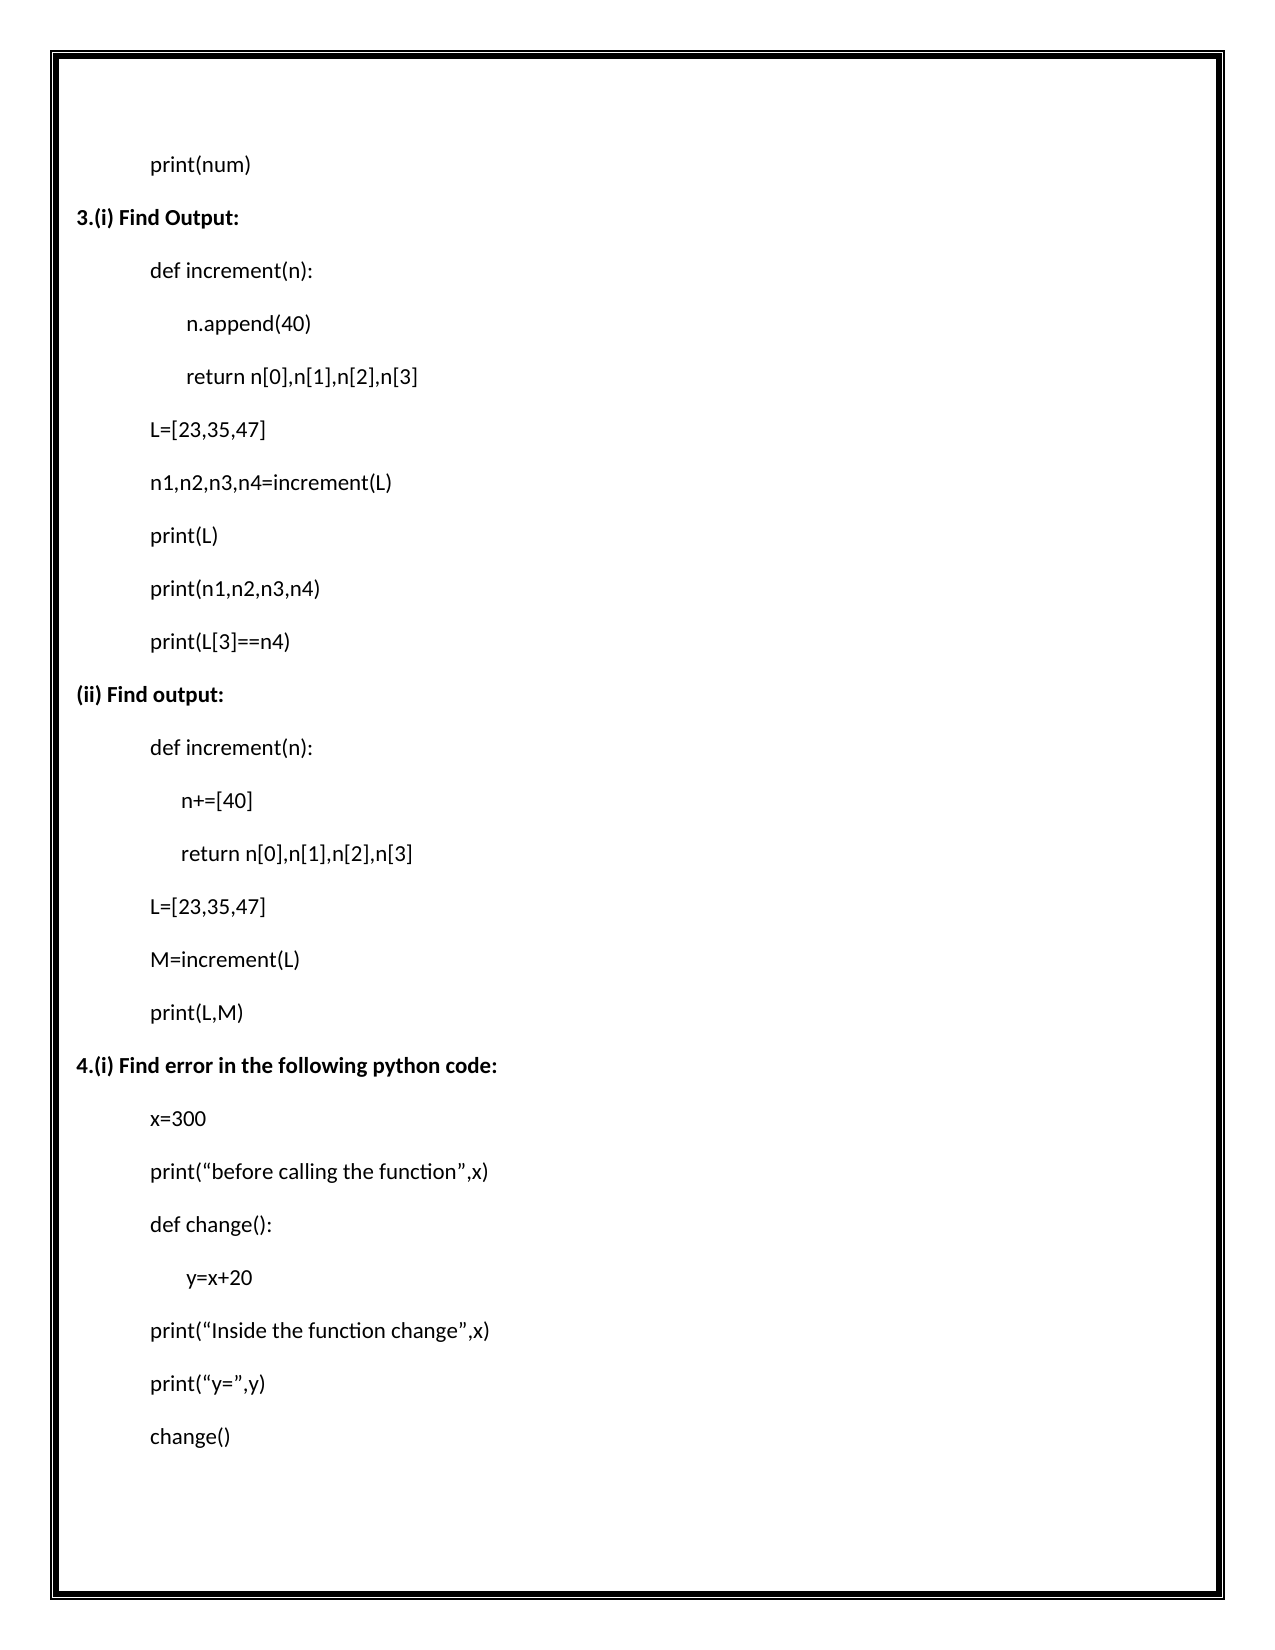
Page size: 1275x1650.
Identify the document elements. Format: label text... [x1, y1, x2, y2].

text n1,n2,n3,n4=increment(L) [150, 468, 1125, 496]
text n+=[40] [150, 786, 1125, 814]
text L=[23,35,47] [150, 892, 1125, 920]
text M=increment(L) [150, 945, 1125, 973]
text return n[0],n[1],n[2],n[3] [150, 362, 1125, 390]
text n.append(40) [150, 309, 1125, 337]
text x=300 [150, 1104, 1125, 1132]
text def increment(n): [150, 733, 1125, 761]
text def increment(n): [150, 256, 1125, 284]
text print(“y=”,y) [150, 1369, 1125, 1397]
text 4.(i) Find error in the following python code: [76, 1051, 1125, 1079]
text print(L) [150, 521, 1125, 549]
text return n[0],n[1],n[2],n[3] [150, 839, 1125, 867]
text def change(): [150, 1210, 1125, 1238]
text print(num) [150, 150, 1125, 178]
text y=x+20 [150, 1263, 1125, 1291]
text print(L,M) [150, 998, 1125, 1026]
text 3.(i) Find Output: [76, 203, 1125, 231]
text print(“Inside the function change”,x) [150, 1316, 1125, 1344]
text print(L[3]==n4) [150, 627, 1125, 655]
text change() [150, 1422, 1125, 1451]
text (ii) Find output: [76, 680, 1125, 708]
text print(“before calling the function”,x) [150, 1157, 1125, 1185]
text L=[23,35,47] [150, 415, 1125, 443]
text print(n1,n2,n3,n4) [150, 574, 1125, 602]
